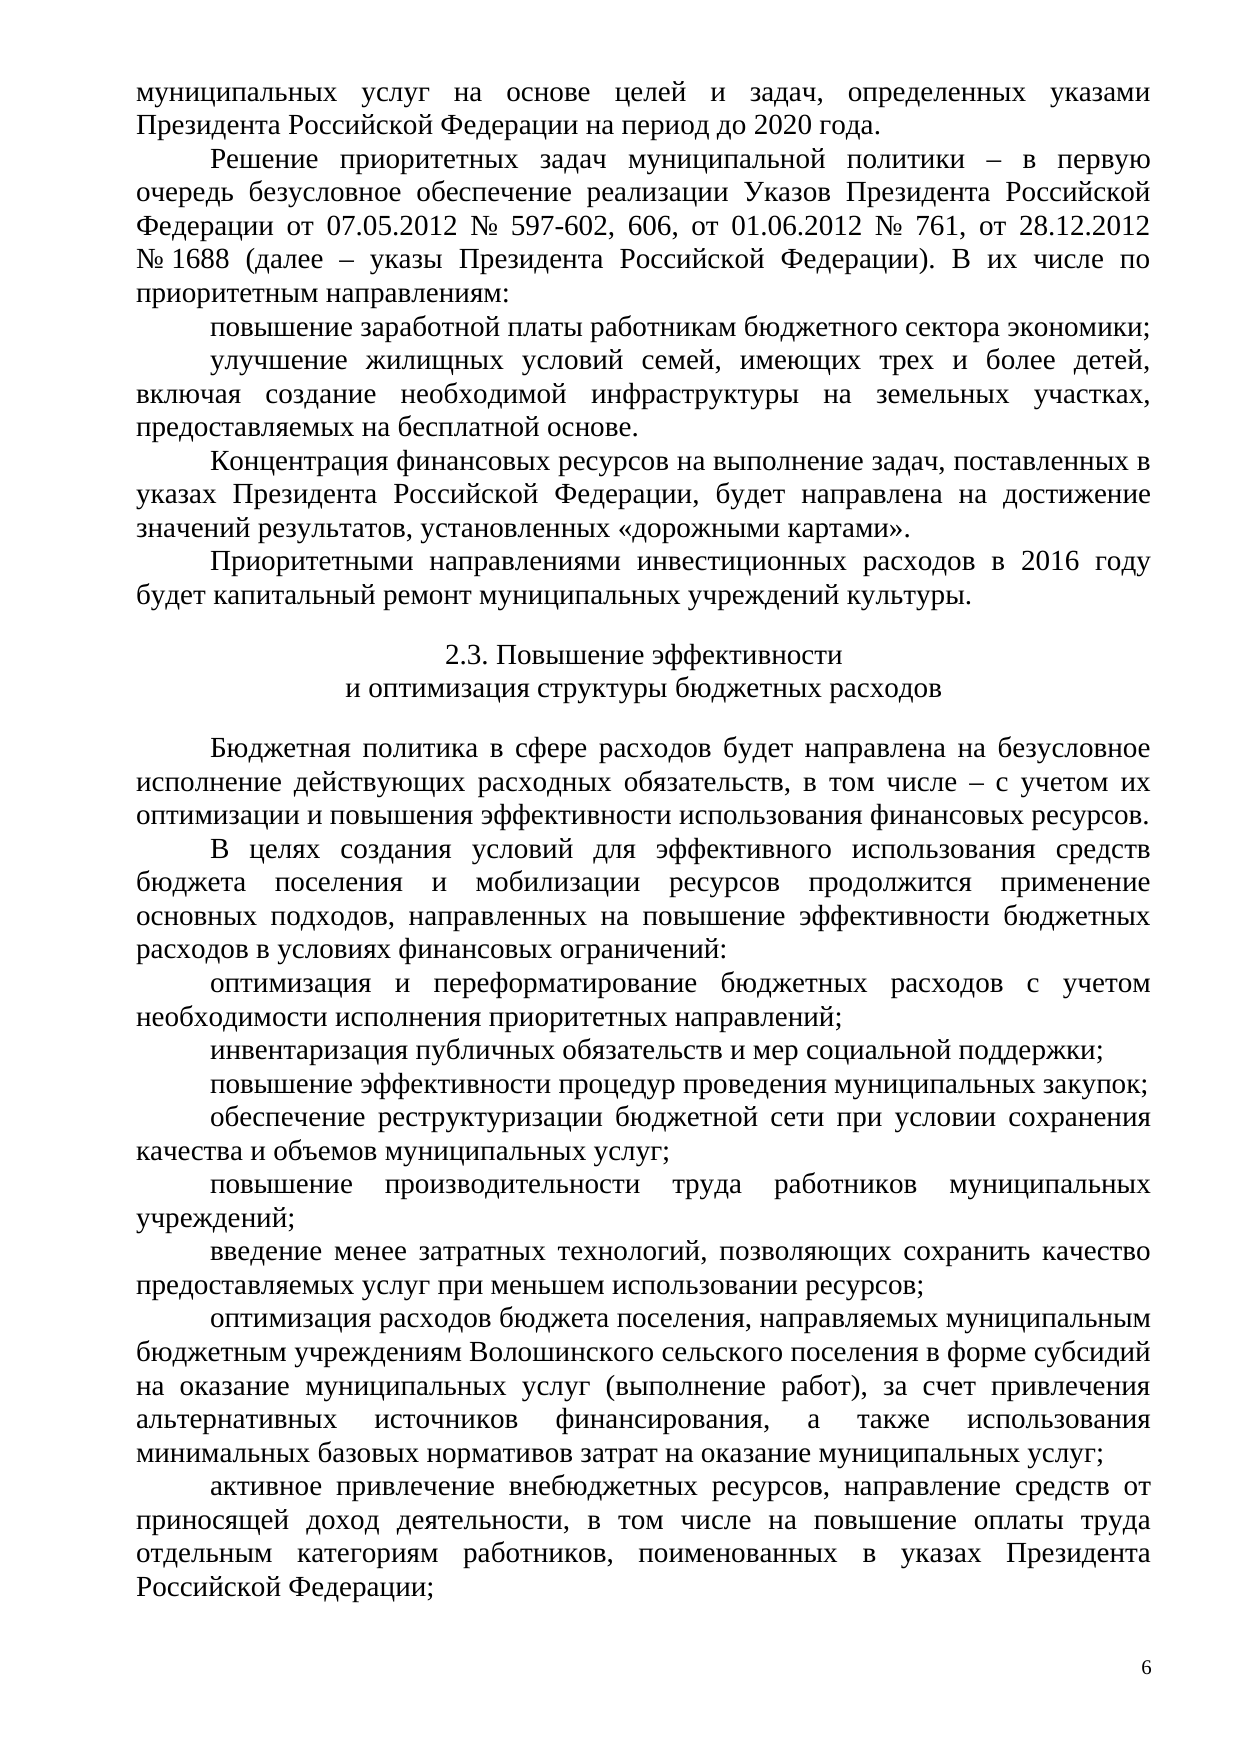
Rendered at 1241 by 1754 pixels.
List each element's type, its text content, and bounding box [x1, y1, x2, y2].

text и оптимизация структуры бюджетных расходов [136, 670, 1152, 704]
text активное привлечение внебюджетных ресурсов, направление средств от приносящей доход деятельности, в том числе на повышение оплаты труда отдельным категориям работников, поименованных в указах Президента Российской Федерации; [136, 1468, 1152, 1602]
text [136, 74, 1152, 141]
text оптимизация расходов бюджета поселения, направляемых муниципальным бюджетным учреждениям Волошинского сельского поселения в форме субсидий на оказание муниципальных услуг (выполнение работ), за счет привлечения альтернативных источников финансирования, а также использования минимальных базовых нормативов затрат на оказание муниципальных услуг; [136, 1301, 1152, 1468]
text 2.3. Повышение эффективности [136, 637, 1152, 670]
text повышение эффективности процедур проведения муниципальных закупок; [136, 1066, 1152, 1099]
text Приоритетными направлениями инвестиционных расходов в 2016 году будет капитальный ремонт муниципальных учреждений культуры. [136, 543, 1152, 611]
text повышение заработной платы работникам бюджетного сектора экономики; [136, 309, 1152, 342]
text Концентрация финансовых ресурсов на выполнение задач, поставленных в указах Президента Российской Федерации, будет направлена на достижение значений результатов, установленных «дорожными картами». [136, 443, 1152, 543]
text инвентаризация публичных обязательств и мер социальной поддержки; [136, 1032, 1152, 1066]
text улучшение жилищных условий семей, имеющих трех и более детей, включая создание необходимой инфраструктуры на земельных участках, предоставляемых на бесплатной основе. [136, 342, 1152, 443]
text повышение производительности труда работников муниципальных учреждений; [136, 1166, 1152, 1233]
text оптимизация и переформатирование бюджетных расходов с учетом необходимости исполнения приоритетных направлений; [136, 965, 1152, 1032]
text Бюджетная политика в сфере расходов будет направлена на безусловное исполнение действующих расходных обязательств, в том числе – с учетом их оптимизации и повышения эффективности использования финансовых ресурсов. [136, 730, 1152, 831]
text введение менее затратных технологий, позволяющих сохранить качество предоставляемых услуг при меньшем использовании ресурсов; [136, 1233, 1152, 1301]
text В целях создания условий для эффективного использования средств бюджета поселения и мобилизации ресурсов продолжится применение основных подходов, направленных на повышение эффективности бюджетных расходов в условиях финансовых ограничений: [136, 831, 1152, 965]
text обеспечение реструктуризации бюджетной сети при условии сохранения качества и объемов муниципальных услуг; [136, 1099, 1152, 1166]
text Решение приоритетных задач муниципальной политики – в первую очередь безусловное обеспечение реализации Указов Президента Российской Федерации от 07.05.2012 № 597-602, 606, от 01.06.2012 № 761, от 28.12.2012 № 1688 (далее – указы Президента Российской Федерации). В их числе по приоритетным направлениям: [136, 141, 1152, 309]
